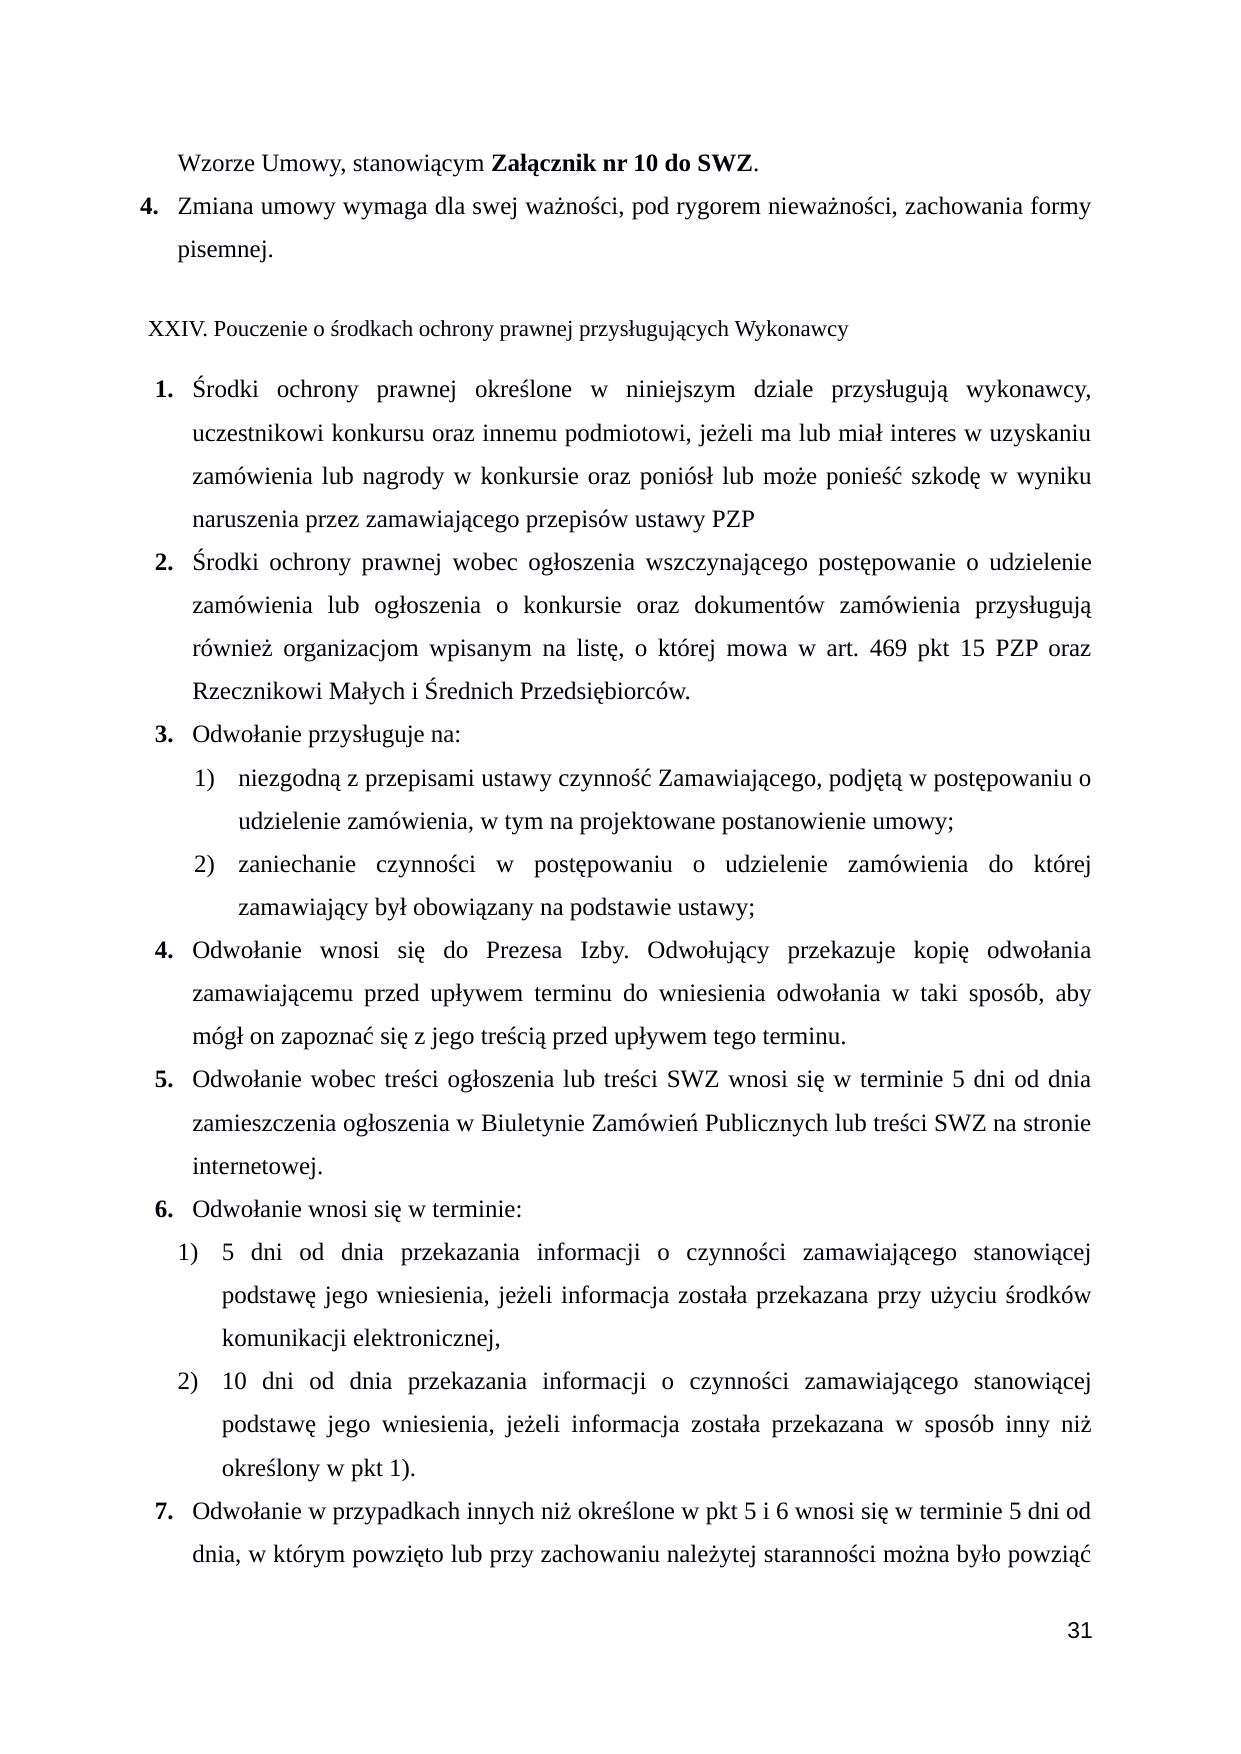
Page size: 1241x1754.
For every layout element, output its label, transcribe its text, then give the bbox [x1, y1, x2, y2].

list Zmiana umowy wymaga dla swej ważności, pod rygorem nieważności, zachowania formy pisemnej. [140, 191, 1092, 263]
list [154, 1496, 1092, 1568]
text 2) zaniechanie czynności w postępowaniu o udzielenie zamówienia do której zamawiający był obowiązany na podstawie ustawy; [194, 849, 1092, 921]
list Odwołanie wnosi się w terminie: [154, 1194, 1092, 1223]
list Odwołanie wobec treści ogłoszenia lub treści SWZ wnosi się w terminie 5 dni od dnia zamieszczenia ogłoszenia w Biuletynie Zamówień Publicznych lub treści SWZ na stronie internetowej. [154, 1064, 1092, 1179]
list Środki ochrony prawnej wobec ogłoszenia wszczynającego postępowanie o udzielenie zamówienia lub ogłoszenia o konkursie oraz dokumentów zamówienia przysługują również organizacjom wpisanym na listę, o której mowa w art. 469 pkt 15 PZP oraz Rzecznikowi Małych i Średnich Przedsiębiorców. [154, 547, 1092, 705]
text 1) niezgodną z przepisami ustawy czynność Zamawiającego, podjętą w postępowaniu o udzielenie zamówienia, w tym na projektowane postanowienie umowy; [194, 763, 1092, 834]
text 1) 5 dni od dnia przekazania informacji o czynności zamawiającego stanowiącej podstawę jego wniesienia, jeżeli informacja została przekazana przy użyciu środków komunikacji elektronicznej, [177, 1237, 1092, 1352]
list Odwołanie wnosi się do Prezesa Izby. Odwołujący przekazuje kopię odwołania zamawiającemu przed upływem terminu do wniesienia odwołania w taki sposób, aby mógł on zapoznać się z jego treścią przed upływem tego terminu. [154, 935, 1092, 1050]
subtitle XXIV. Pouczenie o środkach ochrony prawnej przysługujących Wykonawcy [148, 314, 1092, 341]
list Odwołanie przysługuje na: [154, 719, 1092, 748]
list Środki ochrony prawnej określone w niniejszym dziale przysługują wykonawcy, uczestnikowi konkursu oraz innemu podmiotowi, jeżeli ma lub miał interes w uzyskaniu zamówienia lub nagrody w konkursie oraz poniósł lub może ponieść szkodę w wyniku naruszenia przez zamawiającego przepisów ustawy PZP [154, 374, 1092, 533]
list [140, 148, 1092, 176]
text 2) 10 dni od dnia przekazania informacji o czynności zamawiającego stanowiącej podstawę jego wniesienia, jeżeli informacja została przekazana w sposób inny niż określony w pkt 1). [177, 1366, 1092, 1481]
